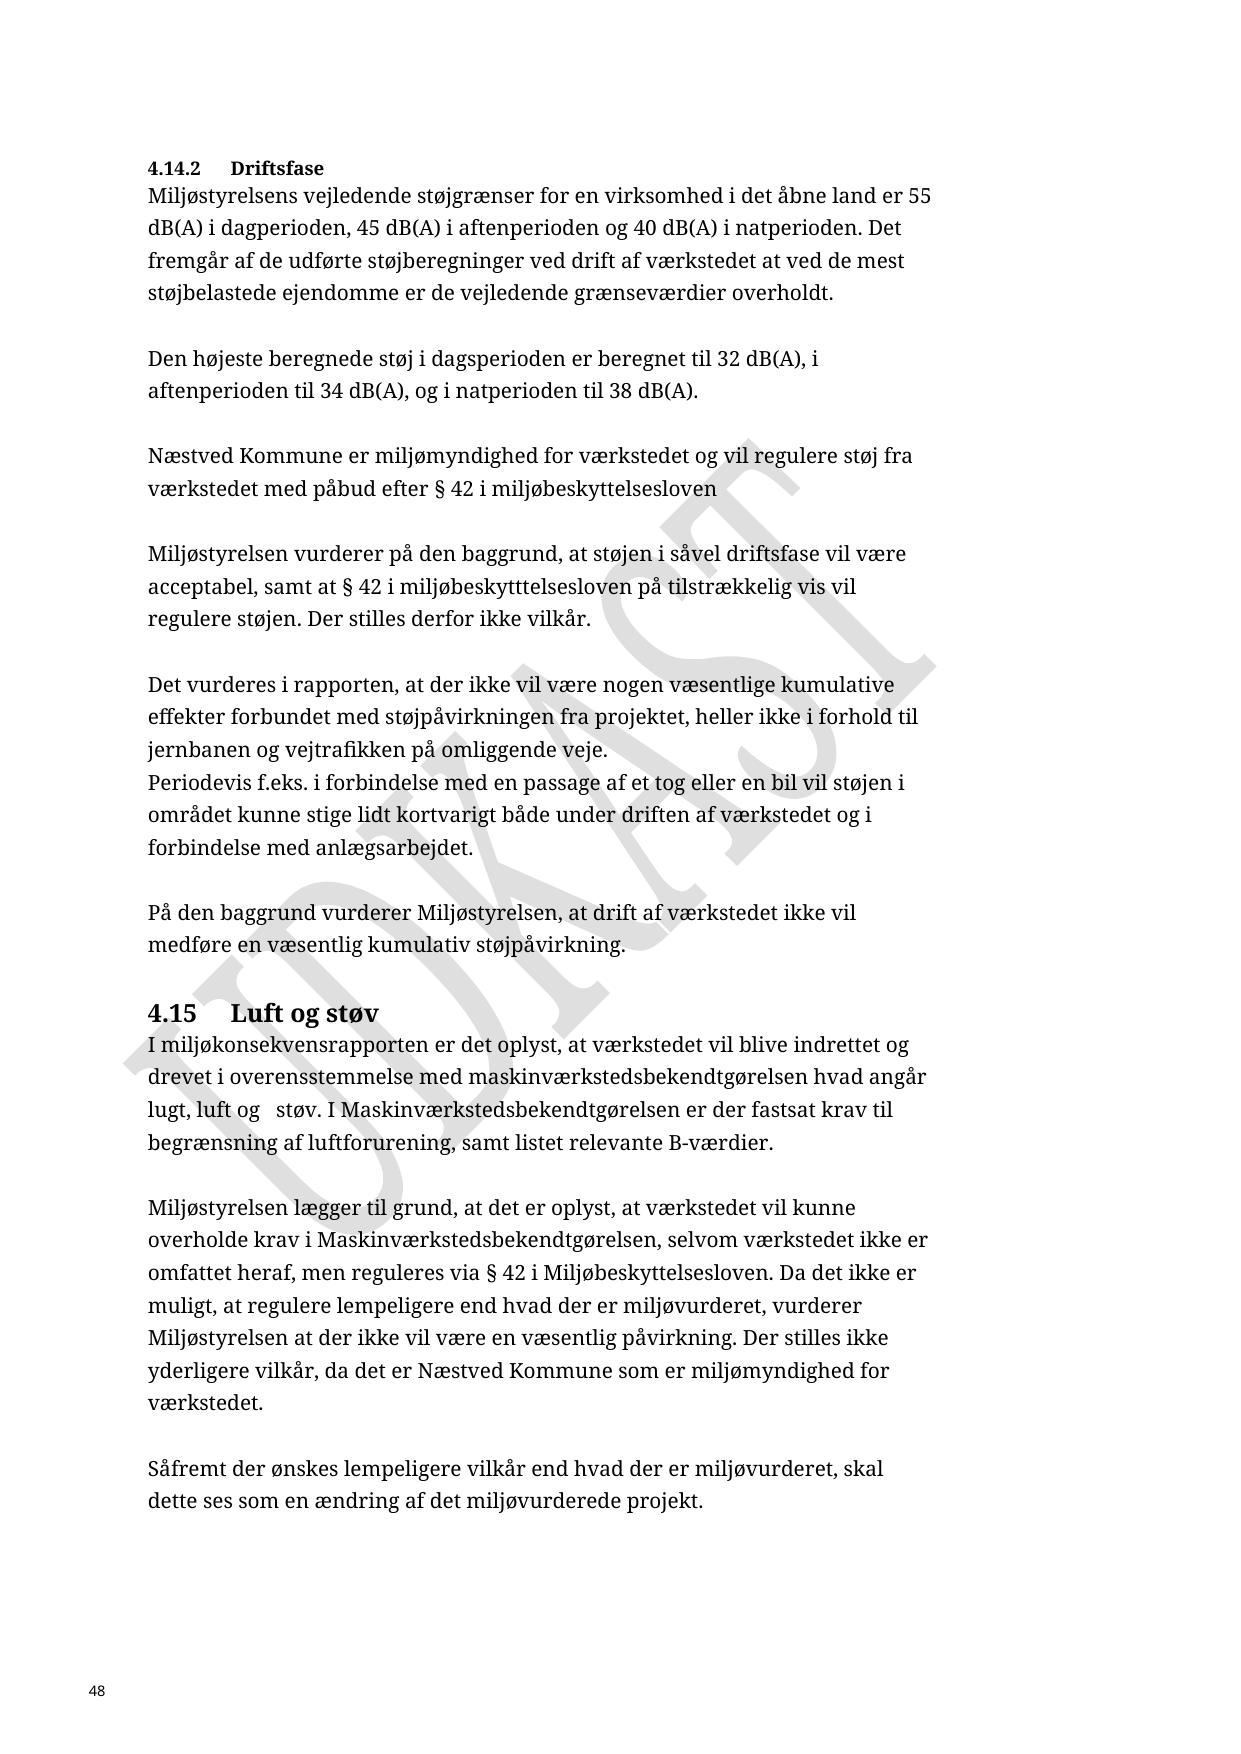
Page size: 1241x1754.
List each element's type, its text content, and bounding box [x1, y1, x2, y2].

text På den baggrund vurderer Miljøstyrelsen, at drift af værkstedet ikke vil medføre en væsentlig kumulativ støjpåvirkning. [148, 898, 933, 959]
text Det vurderes i rapporten, at der ikke vil være nogen væsentlige kumulative effekter forbundet med støjpåvirkningen fra projektet, heller ikke i forhold til jernbanen og vejtrafikken på omliggende veje. [148, 670, 933, 763]
subtitle Luft og støv [148, 996, 933, 1030]
text I miljøkonsekvensrapporten er det oplyst, at værkstedet vil blive indrettet og drevet i overensstemmelse med maskinværkstedsbekendtgørelsen hvad angår lugt, luft og støv. I Maskinværkstedsbekendtgørelsen er der fastsat krav til begrænsning af luftforurening, samt listet relevante B-værdier. [148, 1030, 933, 1156]
text Såfremt der ønskes lempeligere vilkår end hvad der er miljøvurderet, skal dette ses som en ændring af det miljøvurderede projekt. [148, 1454, 933, 1515]
text Den højeste beregnede støj i dagsperioden er beregnet til 32 dB(A), i aftenperioden til 34 dB(A), og i natperioden til 38 dB(A). [148, 344, 933, 405]
text Periodevis f.eks. i forbindelse med en passage af et tog eller en bil vil støjen i området kunne stige lidt kortvarigt både under driften af værkstedet og i forbindelse med anlægsarbejdet. [148, 768, 933, 861]
text Miljøstyrelsen lægger til grund, at det er oplyst, at værkstedet vil kunne overholde krav i Maskinværkstedsbekendtgørelsen, selvom værkstedet ikke er omfattet heraf, men reguleres via § 42 i Miljøbeskyttelsesloven. Da det ikke er muligt, at regulere lempeligere end hvad der er miljøvurderet, vurderer Miljøstyrelsen at der ikke vil være en væsentlig påvirkning. Der stilles ikke yderligere vilkår, da det er Næstved Kommune som er miljømyndighed for værkstedet. [148, 1193, 933, 1417]
text Næstved Kommune er miljømyndighed for værkstedet og vil regulere støj fra værkstedet med påbud efter § 42 i miljøbeskyttelsesloven [148, 442, 933, 503]
text Miljøstyrelsen vurderer på den baggrund, at støjen i såvel driftsfase vil være acceptabel, samt at § 42 i miljøbeskytttelsesloven på tilstrækkelig vis vil regulere støjen. Der stilles derfor ikke vilkår. [148, 539, 933, 633]
subtitle Driftsfase [148, 154, 933, 181]
text Miljøstyrelsens vejledende støjgrænser for en virksomhed i det åbne land er 55 dB(A) i dagperioden, 45 dB(A) i aftenperioden og 40 dB(A) i natperioden. Det fremgår af de udførte støjberegninger ved drift af værkstedet at ved de mest støjbelastede ejendomme er de vejledende grænseværdier overholdt. [148, 181, 933, 307]
